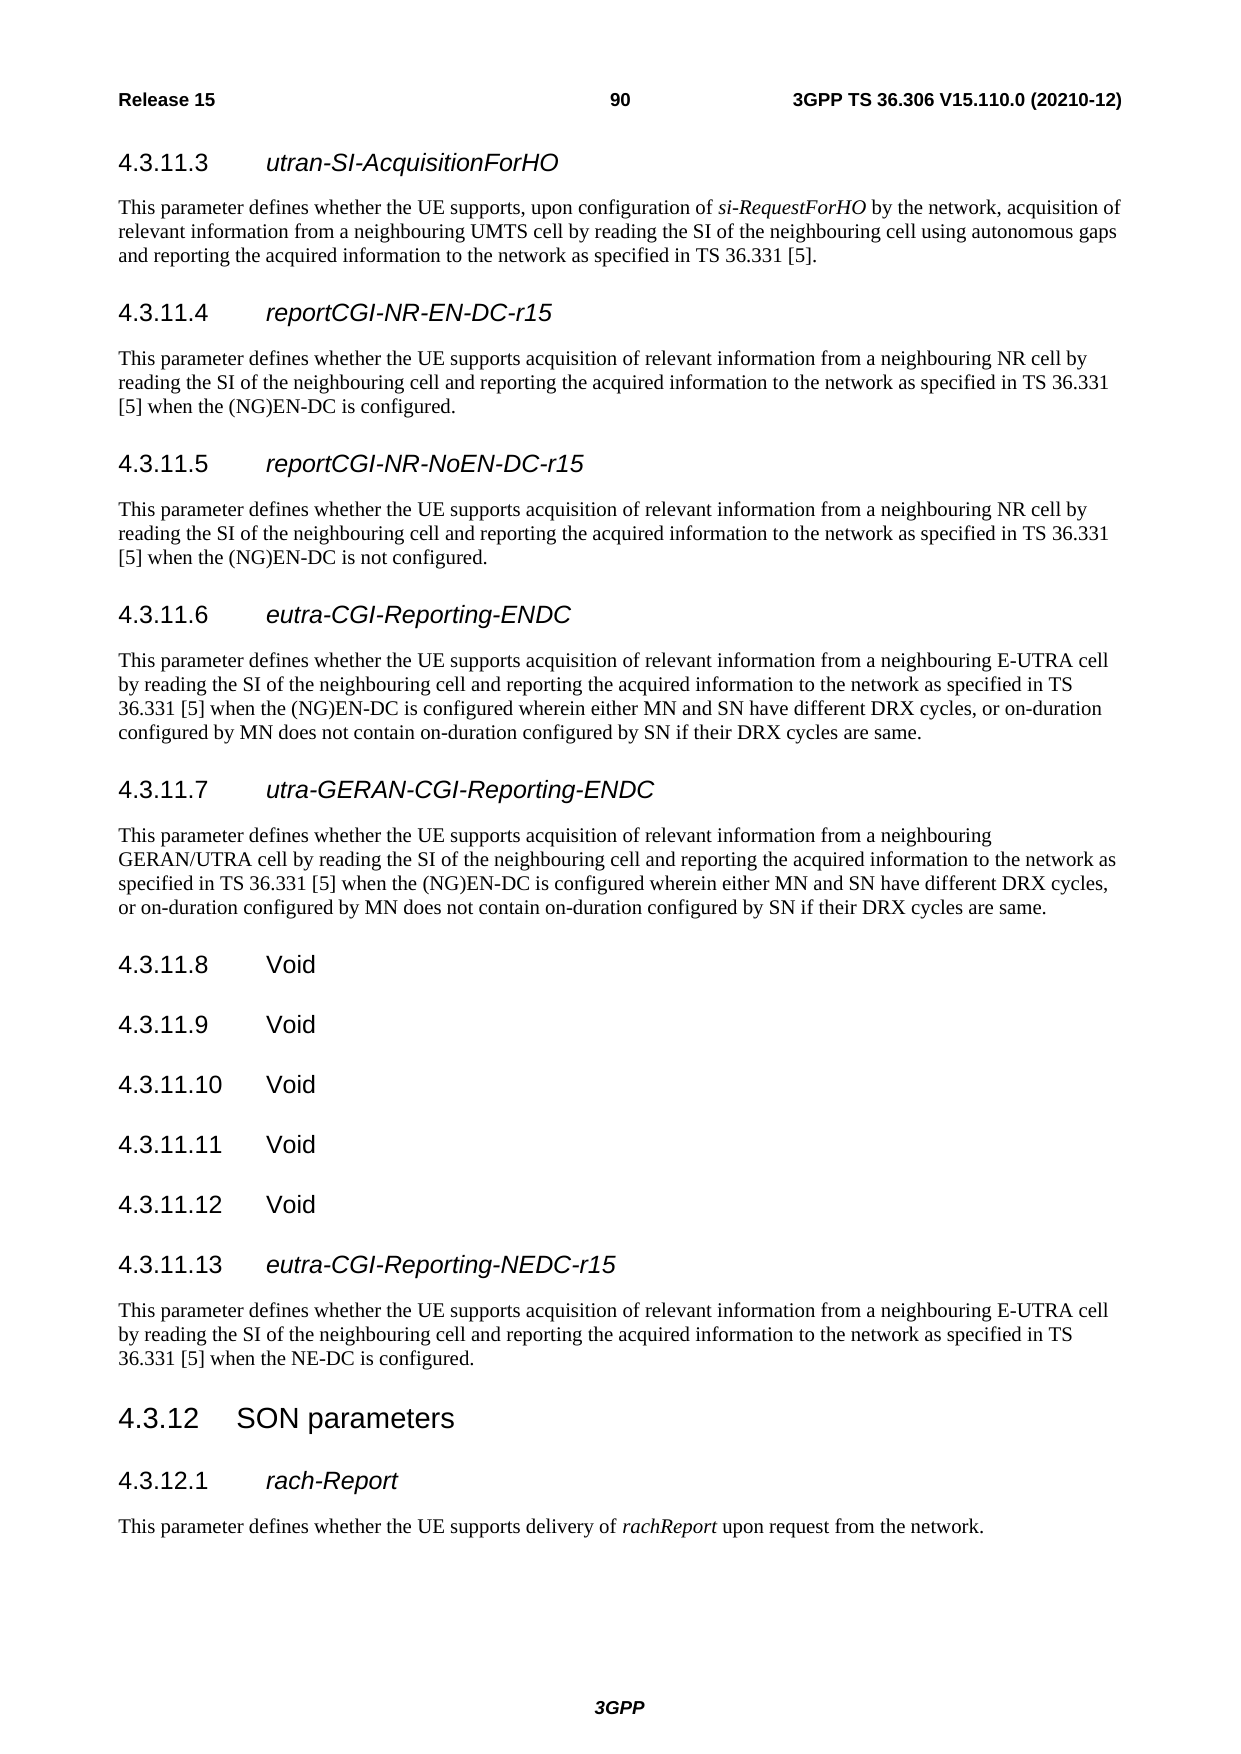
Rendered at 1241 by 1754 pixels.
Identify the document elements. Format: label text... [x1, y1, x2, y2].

subtitle 4.3.12.1 rach-Report [118, 1466, 1122, 1495]
text This parameter defines whether the UE supports acquisition of relevant information from a neighbouring E-UTRA cell by reading the SI of the neighbouring cell and reporting the acquired information to the network as specified in TS 36.331 [5] when the (NG)EN-DC is configured wherein either MN and SN have different DRX cycles, or on-duration configured by MN does not contain on-duration configured by SN if their DRX cycles are same. [118, 648, 1122, 744]
text This parameter defines whether the UE supports acquisition of relevant information from a neighbouring NR cell by reading the SI of the neighbouring cell and reporting the acquired information to the network as specified in TS 36.331 [5] when the (NG)EN-DC is not configured. [118, 497, 1122, 569]
text This parameter defines whether the UE supports acquisition of relevant information from a neighbouring E-UTRA cell by reading the SI of the neighbouring cell and reporting the acquired information to the network as specified in TS 36.331 [5] when the NE-DC is configured. [118, 1298, 1122, 1370]
subtitle 4.3.11.3 utran-SI-AcquisitionForHO [118, 147, 1122, 176]
subtitle 4.3.11.5 reportCGI-NR-NoEN-DC-r15 [118, 449, 1122, 478]
text This parameter defines whether the UE supports acquisition of relevant information from a neighbouring GERAN/UTRA cell by reading the SI of the neighbouring cell and reporting the acquired information to the network as specified in TS 36.331 [5] when the (NG)EN-DC is configured wherein either MN and SN have different DRX cycles, or on-duration configured by MN does not contain on-duration configured by SN if their DRX cycles are same. [118, 823, 1122, 919]
subtitle 4.3.11.11 Void [118, 1130, 1122, 1159]
subtitle 4.3.11.10 Void [118, 1070, 1122, 1099]
text This parameter defines whether the UE supports, upon configuration of si-RequestForHO by the network, acquisition of relevant information from a neighbouring UMTS cell by reading the SI of the neighbouring cell using autonomous gaps and reporting the acquired information to the network as specified in TS 36.331 [5]. [118, 195, 1122, 267]
subtitle 4.3.11.13 eutra-CGI-Reporting-NEDC-r15 [118, 1250, 1122, 1279]
subtitle 4.3.11.6 eutra-CGI-Reporting-ENDC [118, 600, 1122, 629]
subtitle 4.3.12 SON parameters [118, 1401, 1122, 1435]
text This parameter defines whether the UE supports acquisition of relevant information from a neighbouring NR cell by reading the SI of the neighbouring cell and reporting the acquired information to the network as specified in TS 36.331 [5] when the (NG)EN-DC is configured. [118, 346, 1122, 418]
subtitle 4.3.11.8 Void [118, 950, 1122, 979]
text This parameter defines whether the UE supports delivery of rachReport upon request from the network. [118, 1513, 1122, 1538]
subtitle 4.3.11.9 Void [118, 1010, 1122, 1039]
subtitle 4.3.11.7 utra-GERAN-CGI-Reporting-ENDC [118, 775, 1122, 804]
subtitle 4.3.11.4 reportCGI-NR-EN-DC-r15 [118, 298, 1122, 327]
subtitle 4.3.11.12 Void [118, 1190, 1122, 1219]
